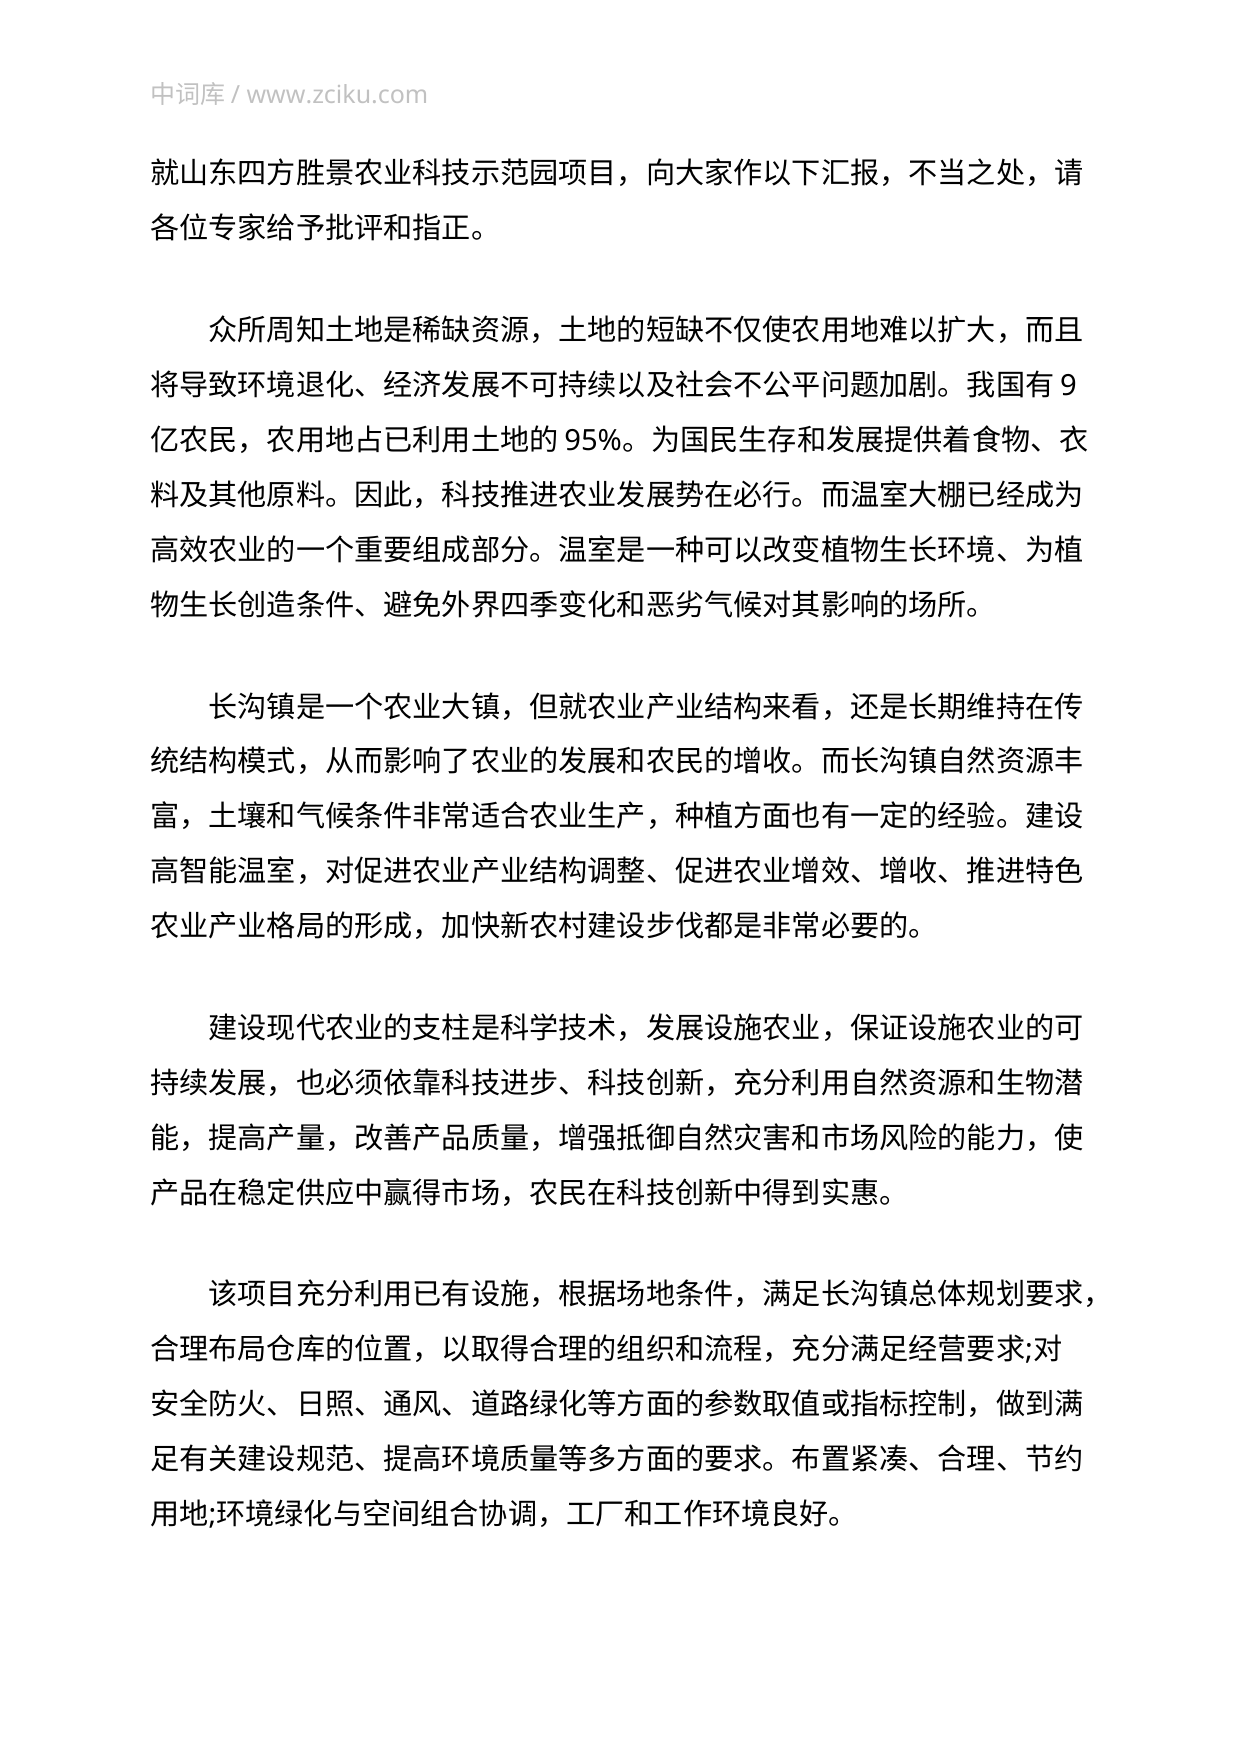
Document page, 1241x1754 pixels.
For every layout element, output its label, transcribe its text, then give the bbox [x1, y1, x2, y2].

text 众所周知土地是稀缺资源，土地的短缺不仅使农用地难以扩大，而且将导致环境退化、经济发展不可持续以及社会不公平问题加剧。我国有9亿农民，农用地占已利用土地的95%。为国民生存和发展提供着食物、衣料及其他原料。因此，科技推进农业发展势在必行。而温室大棚已经成为高效农业的一个重要组成部分。温室是一种可以改变植物生长环境、为植物生长创造条件、避免外界四季变化和恶劣气候对其影响的场所。 [150, 307, 1090, 624]
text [150, 150, 1090, 247]
text 建设现代农业的支柱是科学技术，发展设施农业，保证设施农业的可持续发展，也必须依靠科技进步、科技创新，充分利用自然资源和生物潜能，提高产量，改善产品质量，增强抵御自然灾害和市场风险的能力，使产品在稳定供应中赢得市场，农民在科技创新中得到实惠。 [150, 1004, 1090, 1211]
text 长沟镇是一个农业大镇，但就农业产业结构来看，还是长期维持在传统结构模式，从而影响了农业的发展和农民的增收。而长沟镇自然资源丰富，土壤和气候条件非常适合农业生产，种植方面也有一定的经验。建设高智能温室，对促进农业产业结构调整、促进农业增效、增收、推进特色农业产业格局的形成，加快新农村建设步伐都是非常必要的。 [150, 683, 1090, 945]
text 该项目充分利用已有设施，根据场地条件，满足长沟镇总体规划要求，合理布局仓库的位置，以取得合理的组织和流程，充分满足经营要求;对安全防火、日照、通风、道路绿化等方面的参数取值或指标控制，做到满足有关建设规范、提高环境质量等多方面的要求。布置紧凑、合理、节约用地;环境绿化与空间组合协调，工厂和工作环境良好。 [150, 1271, 1090, 1533]
